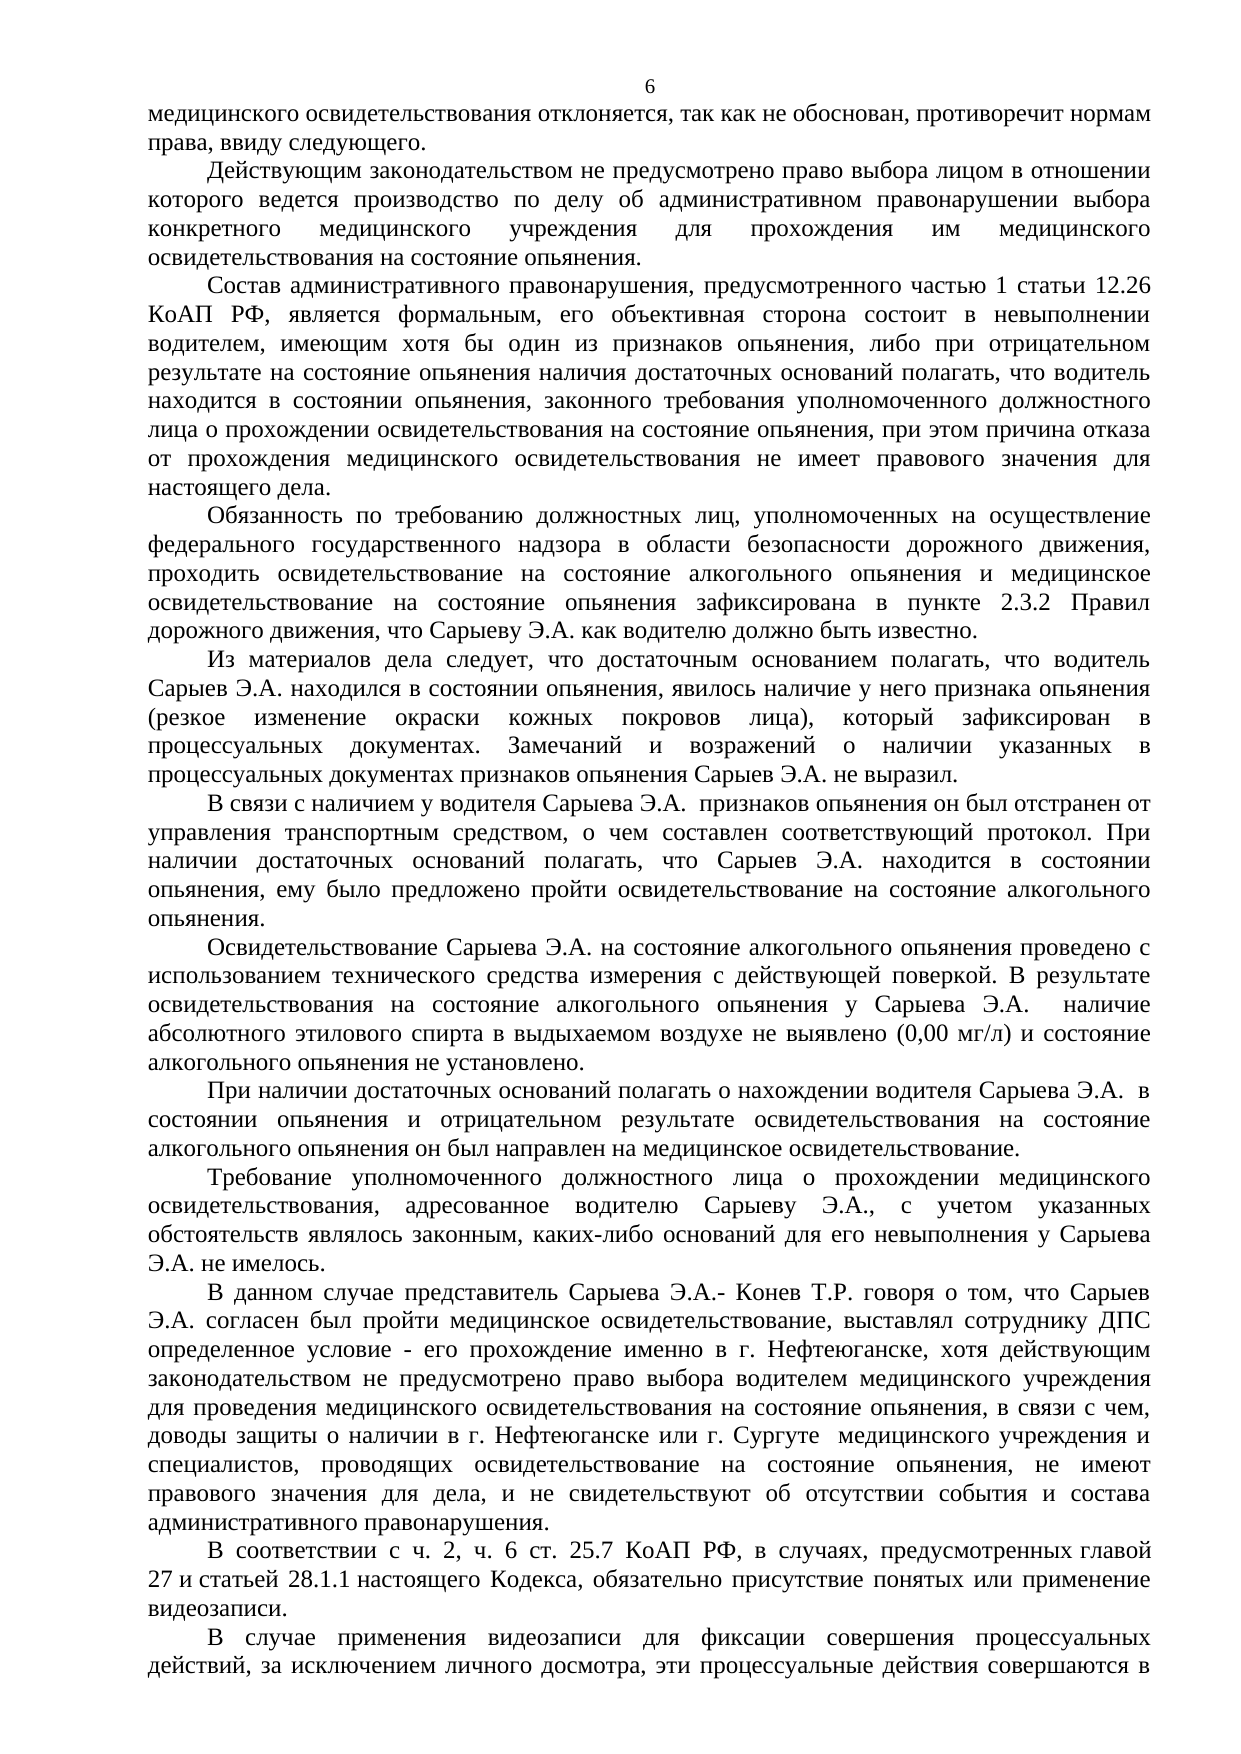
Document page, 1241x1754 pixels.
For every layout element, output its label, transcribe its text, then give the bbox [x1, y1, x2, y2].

text Освидетельствование Сарыева Э.А. на состояние алкогольного опьянения проведено с использованием технического средства измерения с действующей поверкой. В результате освидетельствования на состояние алкогольного опьянения у Сарыева Э.А. наличие абсолютного этилового спирта в выдыхаемом воздухе не выявлено (0,00 мг/л) и состояние алкогольного опьянения не установлено. [148, 932, 1152, 1075]
text Обязанность по требованию должностных лиц, уполномоченных на осуществление федерального государственного надзора в области безопасности дорожного движения, проходить освидетельствование на состояние алкогольного опьянения и медицинское освидетельствование на состояние опьянения зафиксирована в пункте 2.3.2 Правил дорожного движения, что Сарыеву Э.А. как водителю должно быть известно. [148, 500, 1152, 644]
text В соответствии с ч. 2, ч. 6 ст. 25.7 КоАП РФ, в случаях, предусмотренных главой 27 и статьей 28.1.1 настоящего Кодекса, обязательно присутствие понятых или применение видеозаписи. [148, 1535, 1152, 1622]
text В связи с наличием у водителя Сарыева Э.А. признаков опьянения он был отстранен от управления транспортным средством, о чем составлен соответствующий протокол. При наличии достаточных оснований полагать, что Сарыев Э.А. находится в состоянии опьянения, ему было предложено пройти освидетельствование на состояние алкогольного опьянения. [148, 788, 1152, 932]
text В данном случае представитель Сарыева Э.А.- Конев Т.Р. говоря о том, что Сарыев Э.А. согласен был пройти медицинское освидетельствование, выставлял сотруднику ДПС определенное условие - его прохождение именно в г. Нефтеюганске, хотя действующим законодательством не предусмотрено право выбора водителем медицинского учреждения для проведения медицинского освидетельствования на состояние опьянения, в связи с чем, доводы защиты о наличии в г. Нефтеюганске или г. Сургуте медицинского учреждения и специалистов, проводящих освидетельствование на состояние опьянения, не имеют правового значения для дела, и не свидетельствуют об отсутствии события и состава административного правонарушения. [148, 1277, 1152, 1535]
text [148, 98, 1152, 155]
text Требование уполномоченного должностного лица о прохождении медицинского освидетельствования, адресованное водителю Сарыеву Э.А., с учетом указанных обстоятельств являлось законным, каких-либо оснований для его невыполнения у Сарыева Э.А. не имелось. [148, 1162, 1152, 1277]
text Состав административного правонарушения, предусмотренного частью 1 статьи 12.26 КоАП РФ, является формальным, его объективная сторона состоит в невыполнении водителем, имеющим хотя бы один из признаков опьянения, либо при отрицательном результате на состояние опьянения наличия достаточных оснований полагать, что водитель находится в состоянии опьянения, законного требования уполномоченного должностного лица о прохождении освидетельствования на состояние опьянения, при этом причина отказа от прохождения медицинского освидетельствования не имеет правового значения для настоящего дела. [148, 270, 1152, 500]
text Действующим законодательством не предусмотрено право выбора лицом в отношении которого ведется производство по делу об административном правонарушении выбора конкретного медицинского учреждения для прохождения им медицинского освидетельствования на состояние опьянения. [148, 155, 1152, 270]
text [148, 1622, 1152, 1679]
text При наличии достаточных оснований полагать о нахождении водителя Сарыева Э.А. в состоянии опьянения и отрицательном результате освидетельствования на состояние алкогольного опьянения он был направлен на медицинское освидетельствование. [148, 1075, 1152, 1162]
text Из материалов дела следует, что достаточным основанием полагать, что водитель Сарыев Э.А. находился в состоянии опьянения, явилось наличие у него признака опьянения (резкое изменение окраски кожных покровов лица), который зафиксирован в процессуальных документах. Замечаний и возражений о наличии указанных в процессуальных документах признаков опьянения Сарыев Э.А. не выразил. [148, 644, 1152, 788]
